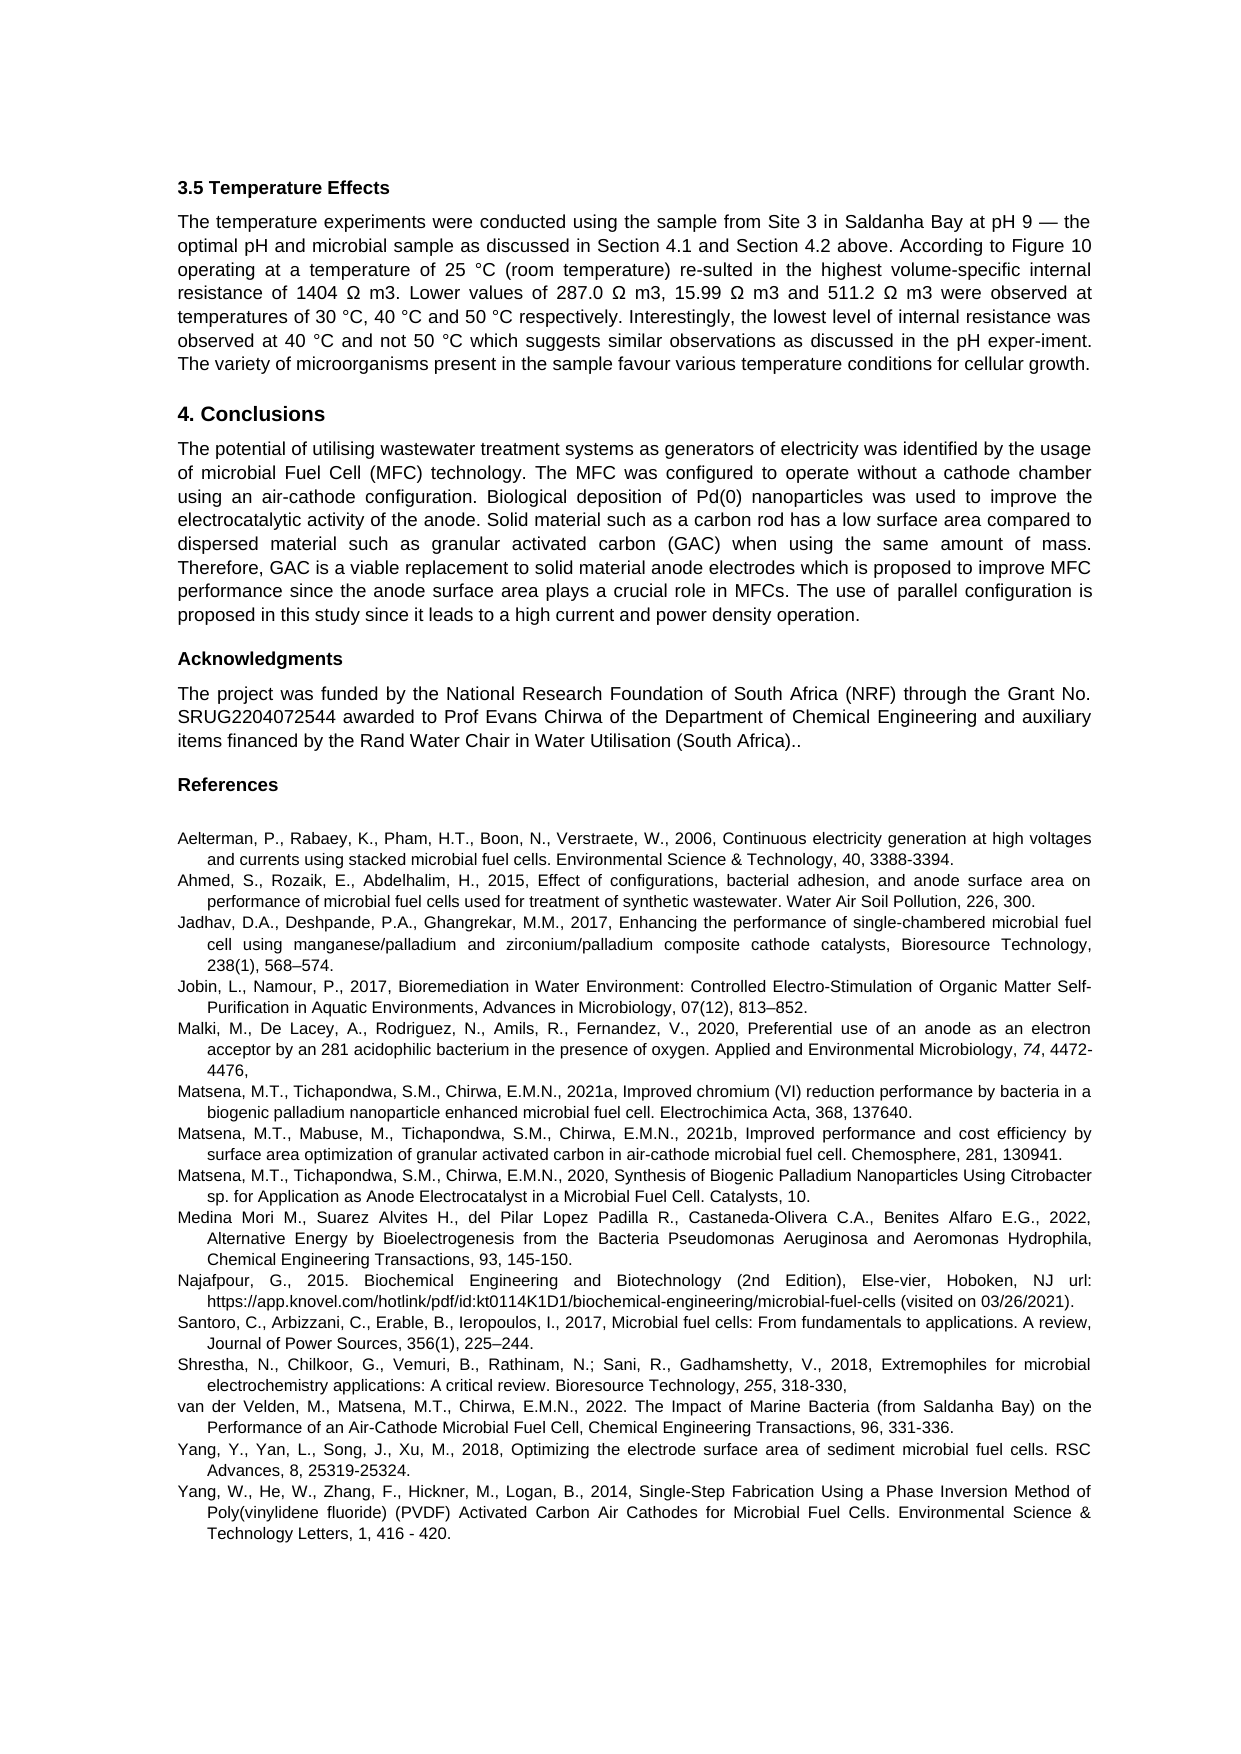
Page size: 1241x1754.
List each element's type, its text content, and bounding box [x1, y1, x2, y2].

text Aelterman, P., Rabaey, K., Pham, H.T., Boon, N., Verstraete, W., 2006, Continuous electricity generation at high voltages and currents using stacked microbial fuel cells. Environmental Science & Technology, 40, 3388-3394. [177, 829, 1092, 869]
text Yang, W., He, W., Zhang, F., Hickner, M., Logan, B., 2014, Single-Step Fabrication Using a Phase Inversion Method of Poly(vinylidene fluoride) (PVDF) Activated Carbon Air Cathodes for Microbial Fuel Cells. Environmental Science & Technology Letters, 1, 416 - 420. [177, 1481, 1092, 1543]
text Jadhav, D.A., Deshpande, P.A., Ghangrekar, M.M., 2017, Enhancing the performance of single-chambered microbial fuel cell using manganese/palladium and zirconium/palladium composite cathode catalysts, Bioresource Technology, 238(1), 568–574. [177, 913, 1092, 974]
text Medina Mori M., Suarez Alvites H., del Pilar Lopez Padilla R., Castaneda-Olivera C.A., Benites Alfaro E.G., 2022, Alternative Energy by Bioelectrogenesis from the Bacteria Pseudomonas Aeruginosa and Aeromonas Hydrophila, Chemical Engineering Transactions, 93, 145-150. [177, 1208, 1092, 1269]
text The project was funded by the National Research Foundation of South Africa (NRF) through the Grant No. SRUG2204072544 awarded to Prof Evans Chirwa of the Department of Chemical Engineering and auxiliary items financed by the Rand Water Chair in Water Utilisation (South Africa).. [177, 682, 1092, 751]
text Santoro, C., Arbizzani, C., Erable, B., Ieropoulos, I., 2017, Microbial fuel cells: From fundamentals to applications. A review, Journal of Power Sources, 356(1), 225–244. [177, 1313, 1092, 1353]
text Najafpour, G., 2015. Biochemical Engineering and Biotechnology (2nd Edition), Else-vier, Hoboken, NJ url: https://app.knovel.com/hotlink/pdf/id:kt0114K1D1/biochemical-engineering/microbial-fuel-cells (visited on 03/26/2021). [177, 1271, 1092, 1311]
text Acknowledgments [177, 648, 1092, 670]
subtitle Conclusions [177, 402, 1092, 426]
text The temperature experiments were conducted using the sample from Site 3 in Saldanha Bay at pH 9 — the optimal pH and microbial sample as discussed in Section 4.1 and Section 4.2 above. According to Figure 10 operating at a temperature of 25 °C (room temperature) re-sulted in the highest volume-speciﬁc internal resistance of 1404 Ω m3. Lower values of 287.0 Ω m3, 15.99 Ω m3 and 511.2 Ω m3 were observed at temperatures of 30 °C, 40 °C and 50 °C respectively. Interestingly, the lowest level of internal resistance was observed at 40 °C and not 50 °C which suggests similar observations as discussed in the pH exper-iment. The variety of microorganisms present in the sample favour various temperature conditions for cellular growth. [177, 211, 1092, 375]
text van der Velden, M., Matsena, M.T., Chirwa, E.M.N., 2022. The Impact of Marine Bacteria (from Saldanha Bay) on the Performance of an Air-Cathode Microbial Fuel Cell, Chemical Engineering Transactions, 96, 331-336. [177, 1397, 1092, 1437]
text Ahmed, S., Rozaik, E., Abdelhalim, H., 2015, Effect of configurations, bacterial adhesion, and anode surface area on performance of microbial fuel cells used for treatment of synthetic wastewater. Water Air Soil Pollution, 226, 300. [177, 871, 1092, 911]
text Jobin, L., Namour, P., 2017, Bioremediation in Water Environment: Controlled Electro-Stimulation of Organic Matter Self-Purification in Aquatic Environments, Advances in Microbiology, 07(12), 813–852. [177, 976, 1092, 1017]
text The potential of utilising wastewater treatment systems as generators of electricity was identified by the usage of microbial Fuel Cell (MFC) technology. The MFC was configured to operate without a cathode chamber using an air-cathode configuration. Biological deposition of Pd(0) nanoparticles was used to improve the electrocatalytic activity of the anode. Solid material such as a carbon rod has a low surface area compared to dispersed material such as granular activated carbon (GAC) when using the same amount of mass. Therefore, GAC is a viable replacement to solid material anode electrodes which is proposed to improve MFC performance since the anode surface area plays a crucial role in MFCs. The use of parallel configuration is proposed in this study since it leads to a high current and power density operation. [177, 438, 1092, 625]
text Malki, M., De Lacey, A., Rodriguez, N., Amils, R., Fernandez, V., 2020, Preferential use of an anode as an electron acceptor by an 281 acidophilic bacterium in the presence of oxygen. Applied and Environmental Microbiology, 74, 4472-4476, [177, 1018, 1092, 1080]
text Yang, Y., Yan, L., Song, J., Xu, M., 2018, Optimizing the electrode surface area of sediment microbial fuel cells. RSC Advances, 8, 25319-25324. [177, 1439, 1092, 1479]
text Matsena, M.T., Tichapondwa, S.M., Chirwa, E.M.N., 2020, Synthesis of Biogenic Palladium Nanoparticles Using Citrobacter sp. for Application as Anode Electrocatalyst in a Microbial Fuel Cell. Catalysts, 10. [177, 1166, 1092, 1206]
text Shrestha, N., Chilkoor, G., Vemuri, B., Rathinam, N.; Sani, R., Gadhamshetty, V., 2018, Extremophiles for microbial electrochemistry applications: A critical review. Bioresource Technology, 255, 318-330, [177, 1355, 1092, 1395]
text References [177, 774, 1092, 796]
subtitle Temperature Effects [177, 177, 1092, 199]
text Matsena, M.T., Mabuse, M., Tichapondwa, S.M., Chirwa, E.M.N., 2021b, Improved performance and cost efficiency by surface area optimization of granular activated carbon in air-cathode microbial fuel cell. Chemosphere, 281, 130941. [177, 1124, 1092, 1164]
text Matsena, M.T., Tichapondwa, S.M., Chirwa, E.M.N., 2021a, Improved chromium (VI) reduction performance by bacteria in a biogenic palladium nanoparticle enhanced microbial fuel cell. Electrochimica Acta, 368, 137640. [177, 1082, 1092, 1122]
